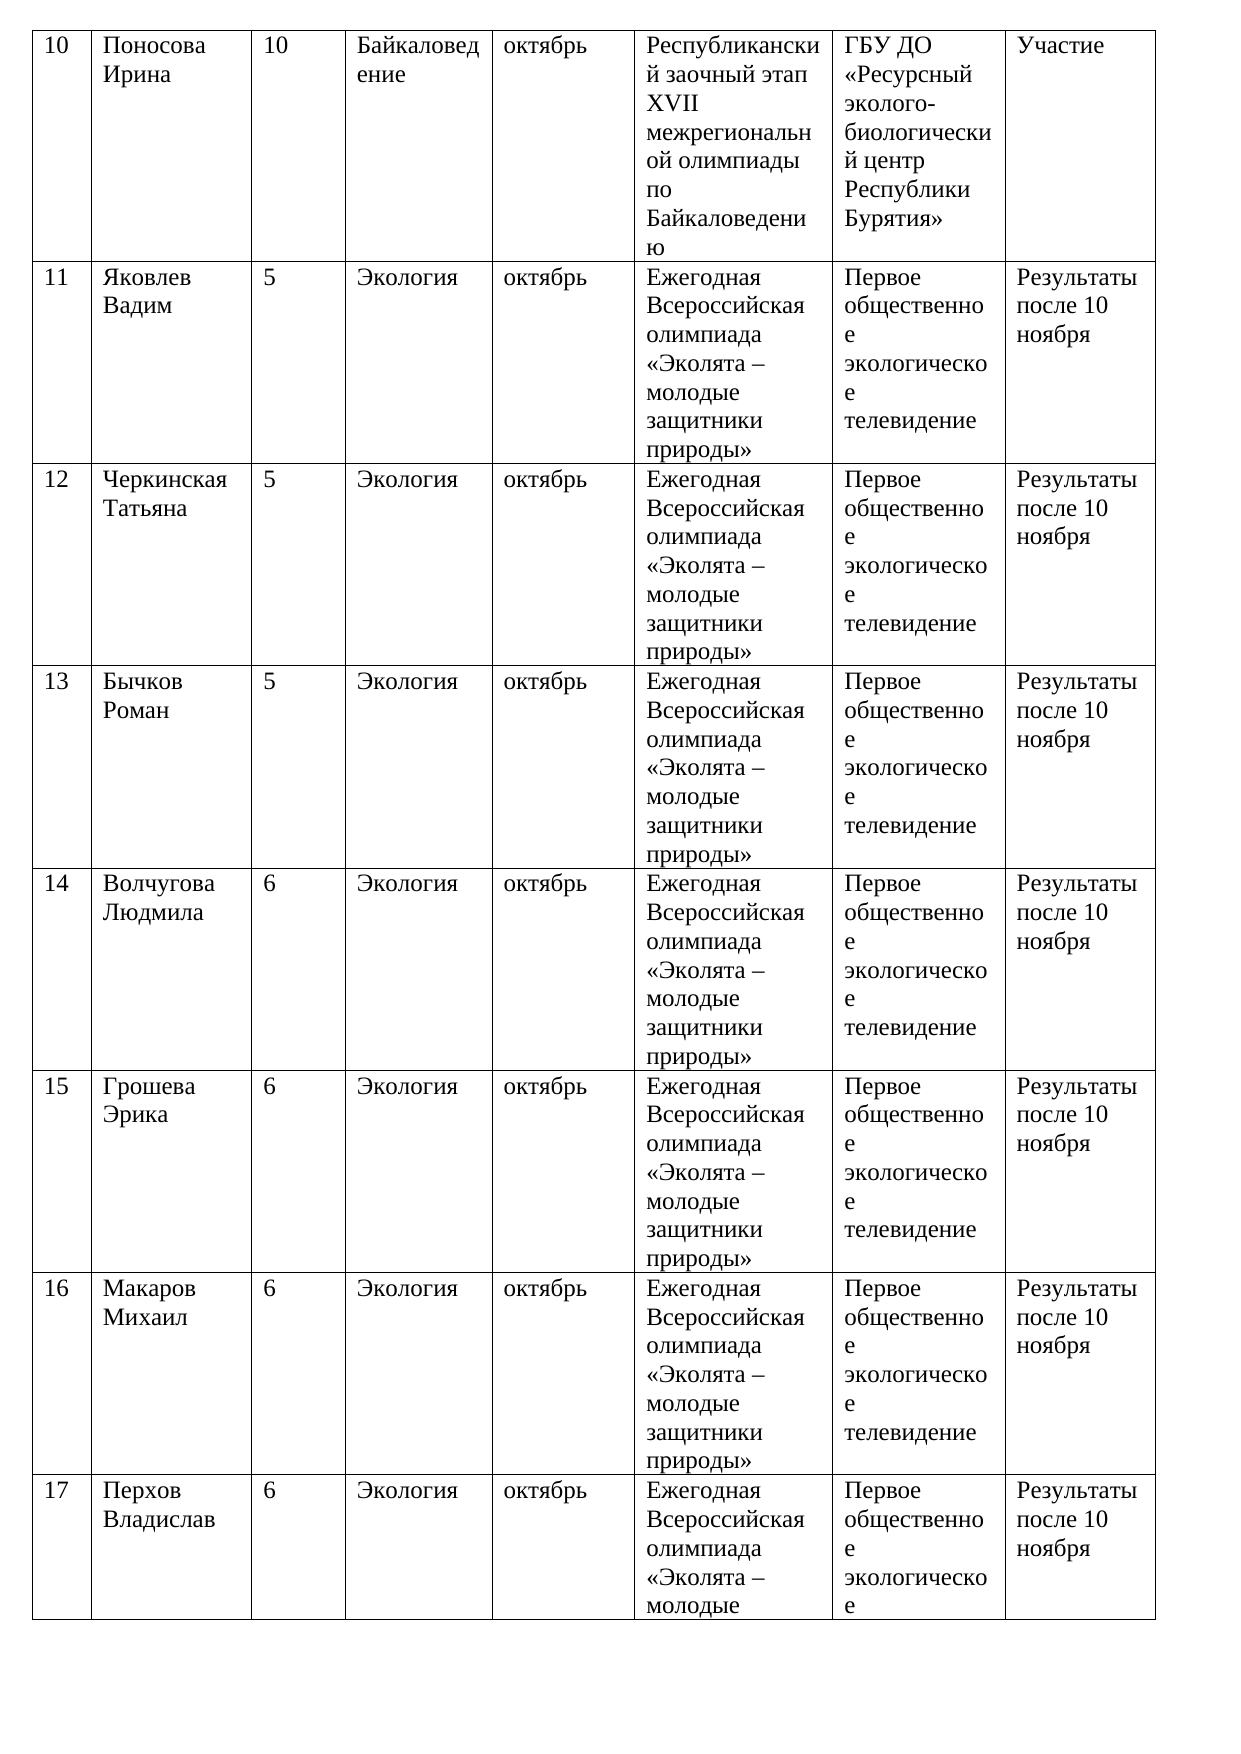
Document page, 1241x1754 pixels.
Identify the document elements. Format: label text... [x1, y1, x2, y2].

table_cell 12 [33, 464, 91, 665]
table_cell Бычков Роман [92, 666, 251, 867]
table_cell Первое общественное экологическое телевидение [833, 262, 1005, 463]
table_cell 5 [252, 262, 345, 463]
table_cell Макаров Михаил [92, 1273, 251, 1474]
table_cell октябрь [493, 666, 634, 867]
table_cell Экология [346, 1071, 492, 1272]
table_cell октябрь [493, 464, 634, 665]
table_cell 5 [252, 464, 345, 665]
table_cell Экология [346, 262, 492, 463]
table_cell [635, 1475, 832, 1619]
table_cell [635, 31, 832, 261]
table_cell Перхов Владислав [92, 1475, 251, 1619]
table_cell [833, 31, 1005, 261]
table_cell 5 [252, 666, 345, 867]
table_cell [1006, 1475, 1155, 1619]
table_cell Первое общественное экологическое телевидение [833, 1273, 1005, 1474]
table_cell Экология [346, 464, 492, 665]
table_cell Ежегодная Всероссийская олимпиада «Эколята – молодые защитники природы» [635, 1273, 832, 1474]
table_cell Результаты после 10 ноября [1006, 666, 1155, 867]
table_cell Экология [346, 666, 492, 867]
table_cell Черкинская Татьяна [92, 464, 251, 665]
table_cell Ежегодная Всероссийская олимпиада «Эколята – молодые защитники природы» [635, 262, 832, 463]
table_cell Результаты после 10 ноября [1006, 1071, 1155, 1272]
table_cell октябрь [493, 869, 634, 1070]
table_cell октябрь [493, 262, 634, 463]
table_cell Экология [346, 869, 492, 1070]
table_cell Ежегодная Всероссийская олимпиада «Эколята – молодые защитники природы» [635, 1071, 832, 1272]
table_cell Поносова Ирина [92, 31, 251, 261]
table_cell 17 [33, 1475, 91, 1619]
table_cell Первое общественное экологическое телевидение [833, 666, 1005, 867]
table_cell Ежегодная Всероссийская олимпиада «Эколята – молодые защитники природы» [635, 869, 832, 1070]
table_cell Первое общественное экологическое телевидение [833, 1071, 1005, 1272]
table_cell октябрь [493, 1273, 634, 1474]
table_cell 6 [252, 869, 345, 1070]
table_cell 14 [33, 869, 91, 1070]
table_cell Ежегодная Всероссийская олимпиада «Эколята – молодые защитники природы» [635, 666, 832, 867]
table_cell Грошева Эрика [92, 1071, 251, 1272]
table_cell Яковлев Вадим [92, 262, 251, 463]
table_cell Экология [346, 1273, 492, 1474]
table_cell 6 [252, 1273, 345, 1474]
table_cell октябрь [493, 1071, 634, 1272]
table_cell Результаты после 10 ноября [1006, 262, 1155, 463]
table_cell Результаты после 10 ноября [1006, 869, 1155, 1070]
table_cell Результаты после 10 ноября [1006, 464, 1155, 665]
table_cell 6 [252, 1071, 345, 1272]
table_cell 10 [252, 31, 345, 261]
table_cell Первое общественное экологическое телевидение [833, 869, 1005, 1070]
table_cell 13 [33, 666, 91, 867]
table_cell Экология [346, 1475, 492, 1619]
table_cell 6 [252, 1475, 345, 1619]
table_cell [833, 1475, 1005, 1619]
table_cell октябрь [493, 31, 634, 261]
table_cell Ежегодная Всероссийская олимпиада «Эколята – молодые защитники природы» [635, 464, 832, 665]
table_cell 15 [33, 1071, 91, 1272]
table_cell Волчугова Людмила [92, 869, 251, 1070]
table_cell Первое общественное экологическое телевидение [833, 464, 1005, 665]
table_cell Результаты после 10 ноября [1006, 1273, 1155, 1474]
table_cell Байкаловедение [346, 31, 492, 261]
table_cell октябрь [493, 1475, 634, 1619]
table_cell 10 [33, 31, 91, 261]
table_cell 11 [33, 262, 91, 463]
table_cell 16 [33, 1273, 91, 1474]
table_cell Участие [1006, 31, 1155, 261]
